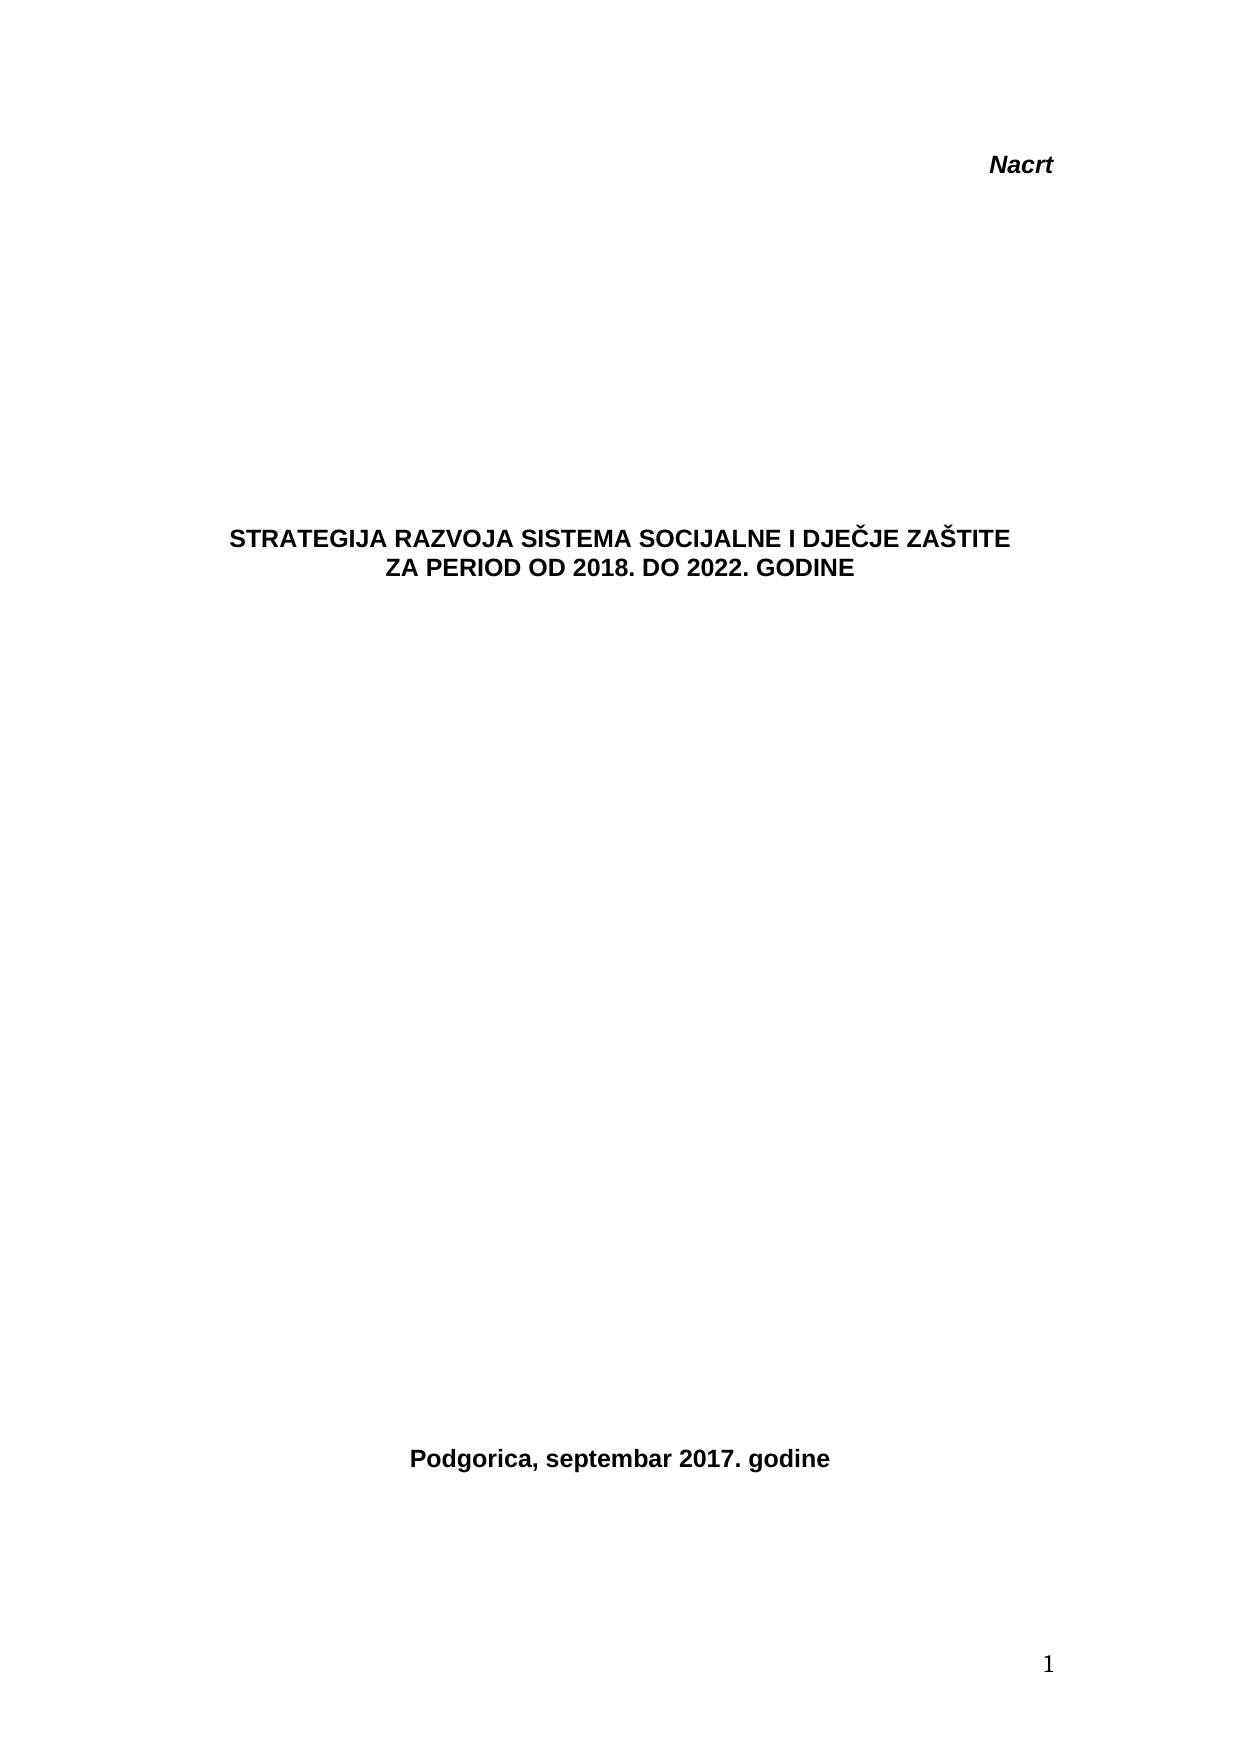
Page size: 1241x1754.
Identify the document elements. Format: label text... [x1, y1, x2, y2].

text Nacrt [187, 150, 1053, 179]
text Podgorica, septembar 2017. godine [187, 1444, 1053, 1472]
text ZA PERIOD OD 2018. DO 2022. GODINE [187, 552, 1053, 581]
text STRATEGIJA RAZVOJA SISTEMA SOCIJALNE I DJEČJE ZAŠTITE [187, 524, 1053, 552]
